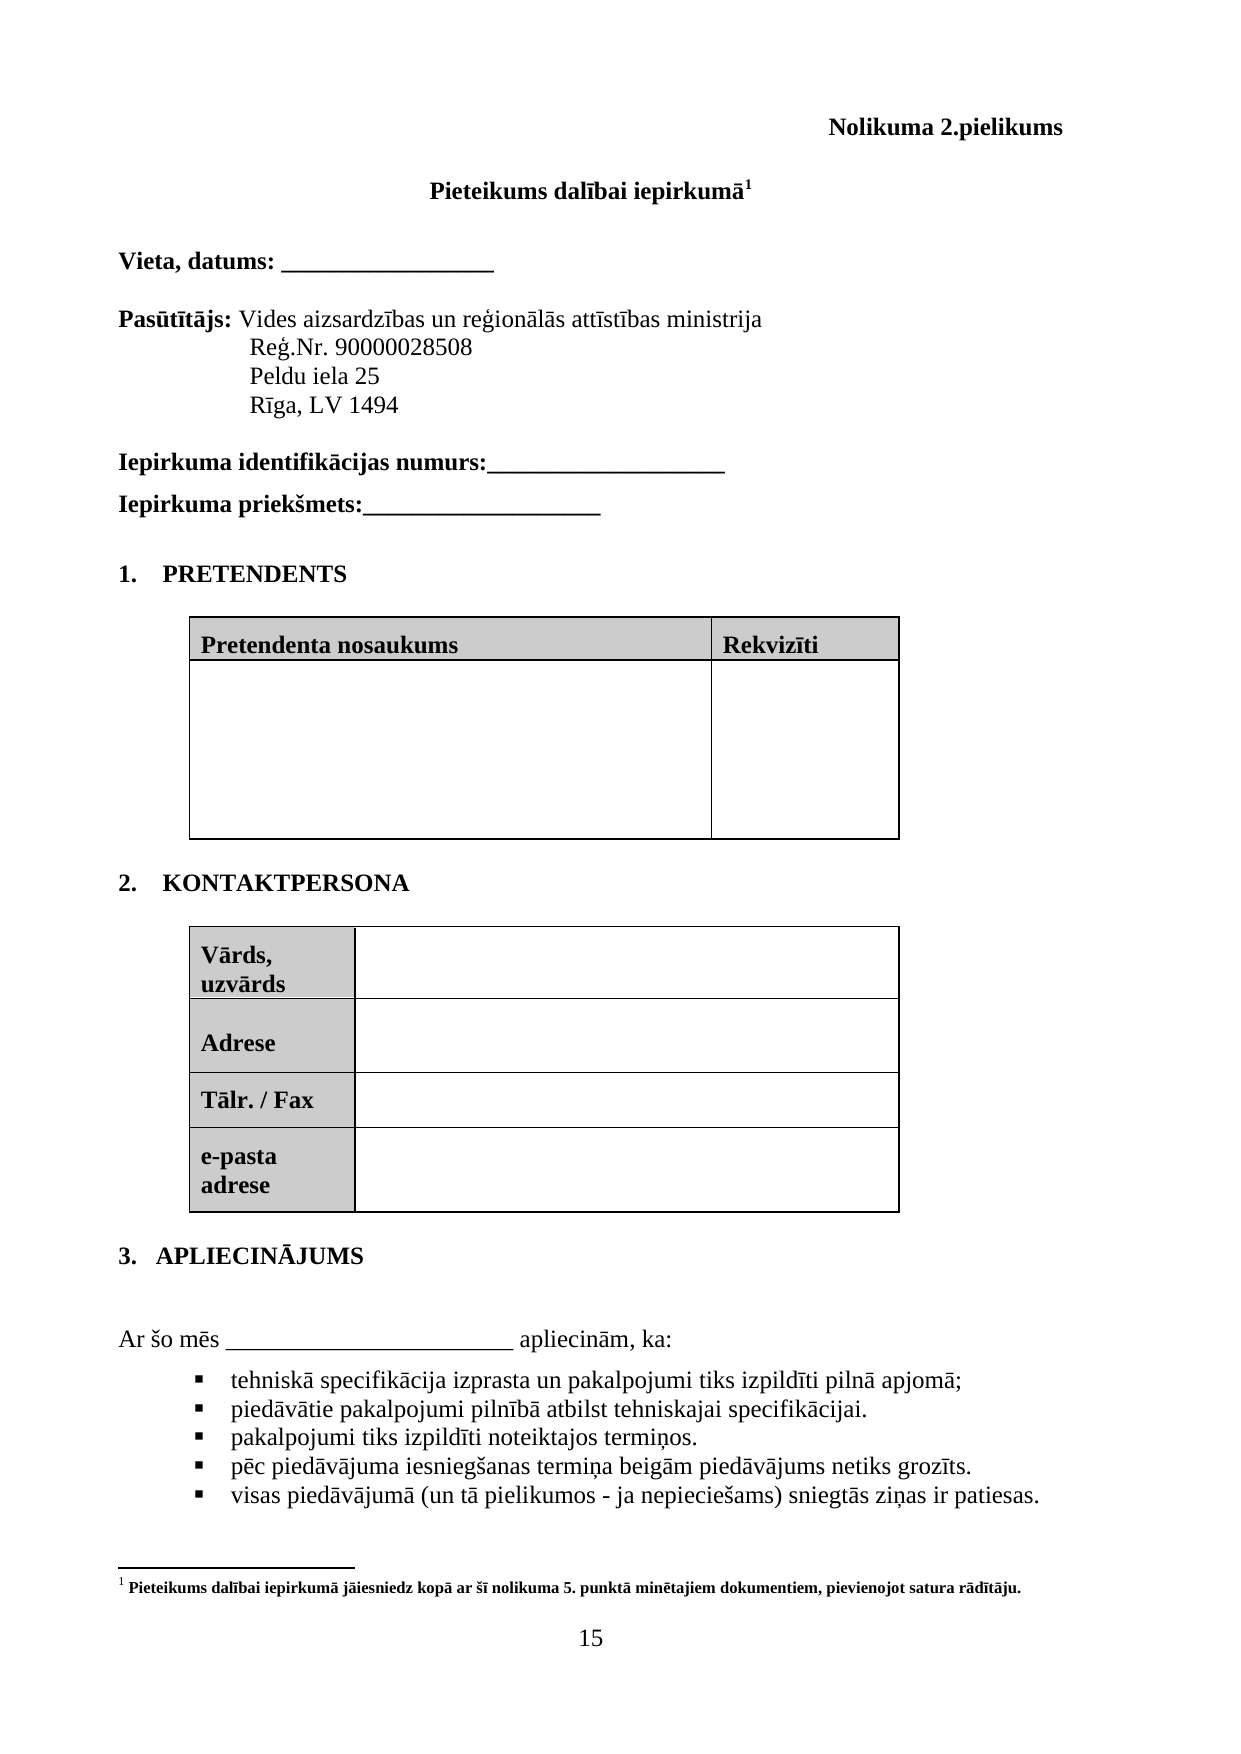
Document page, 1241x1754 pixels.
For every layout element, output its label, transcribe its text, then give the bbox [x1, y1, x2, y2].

text Ar šo mēs _______________________ apliecinām, ka: [118, 1324, 1063, 1352]
list tehniskā specifikācija izprasta un pakalpojumi tiks izpildīti pilnā apjomā; [193, 1365, 1063, 1394]
table_cell [712, 661, 898, 838]
text Peldu iela 25 [249, 361, 1063, 390]
text 2. KONTAKTPERSONA [118, 868, 1063, 897]
text Reģ.Nr. 90000028508 [249, 332, 1063, 361]
table_cell Tālr. / Fax [190, 1073, 354, 1127]
list piedāvātie pakalpojumi pilnībā atbilst tehniskajai specifikācijai. [193, 1394, 1063, 1422]
table_header Pretendenta nosaukums [190, 618, 711, 659]
table_header [356, 927, 898, 997]
table_cell e-pasta adrese [190, 1128, 354, 1211]
list visas piedāvājumā (un tā pielikumos - ja nepieciešams) sniegtās ziņas ir patiesas. [193, 1480, 1063, 1509]
table_cell [356, 1128, 898, 1211]
table_header Rekvizīti [712, 618, 898, 659]
text Iepirkuma priekšmets:___________________ [118, 489, 1063, 517]
text Pieteikums dalībai iepirkumā [118, 176, 1063, 205]
text Nolikuma 2.pielikums [118, 112, 1063, 141]
list pēc piedāvājuma iesniegšanas termiņa beigām piedāvājums netiks grozīts. [193, 1451, 1063, 1480]
table_header Vārds, uzvārds [190, 927, 355, 997]
table_cell Adrese [190, 999, 354, 1072]
text Rīga, LV 1494 [249, 390, 1063, 419]
table_cell [190, 661, 711, 838]
list APLIECINĀJUMS [118, 1241, 1063, 1270]
text Vieta, datums: _________________ [118, 246, 1063, 275]
text Iepirkuma identifikācijas numurs:___________________ [118, 447, 1063, 476]
text Pasūtītājs: Vides aizsardzības un reģionālās attīstības ministrija [118, 304, 1063, 332]
table_cell [356, 999, 898, 1072]
list pakalpojumi tiks izpildīti noteiktajos termiņos. [193, 1422, 1063, 1451]
table_cell [356, 1073, 898, 1127]
text 1. PRETENDENTS [118, 559, 1063, 587]
